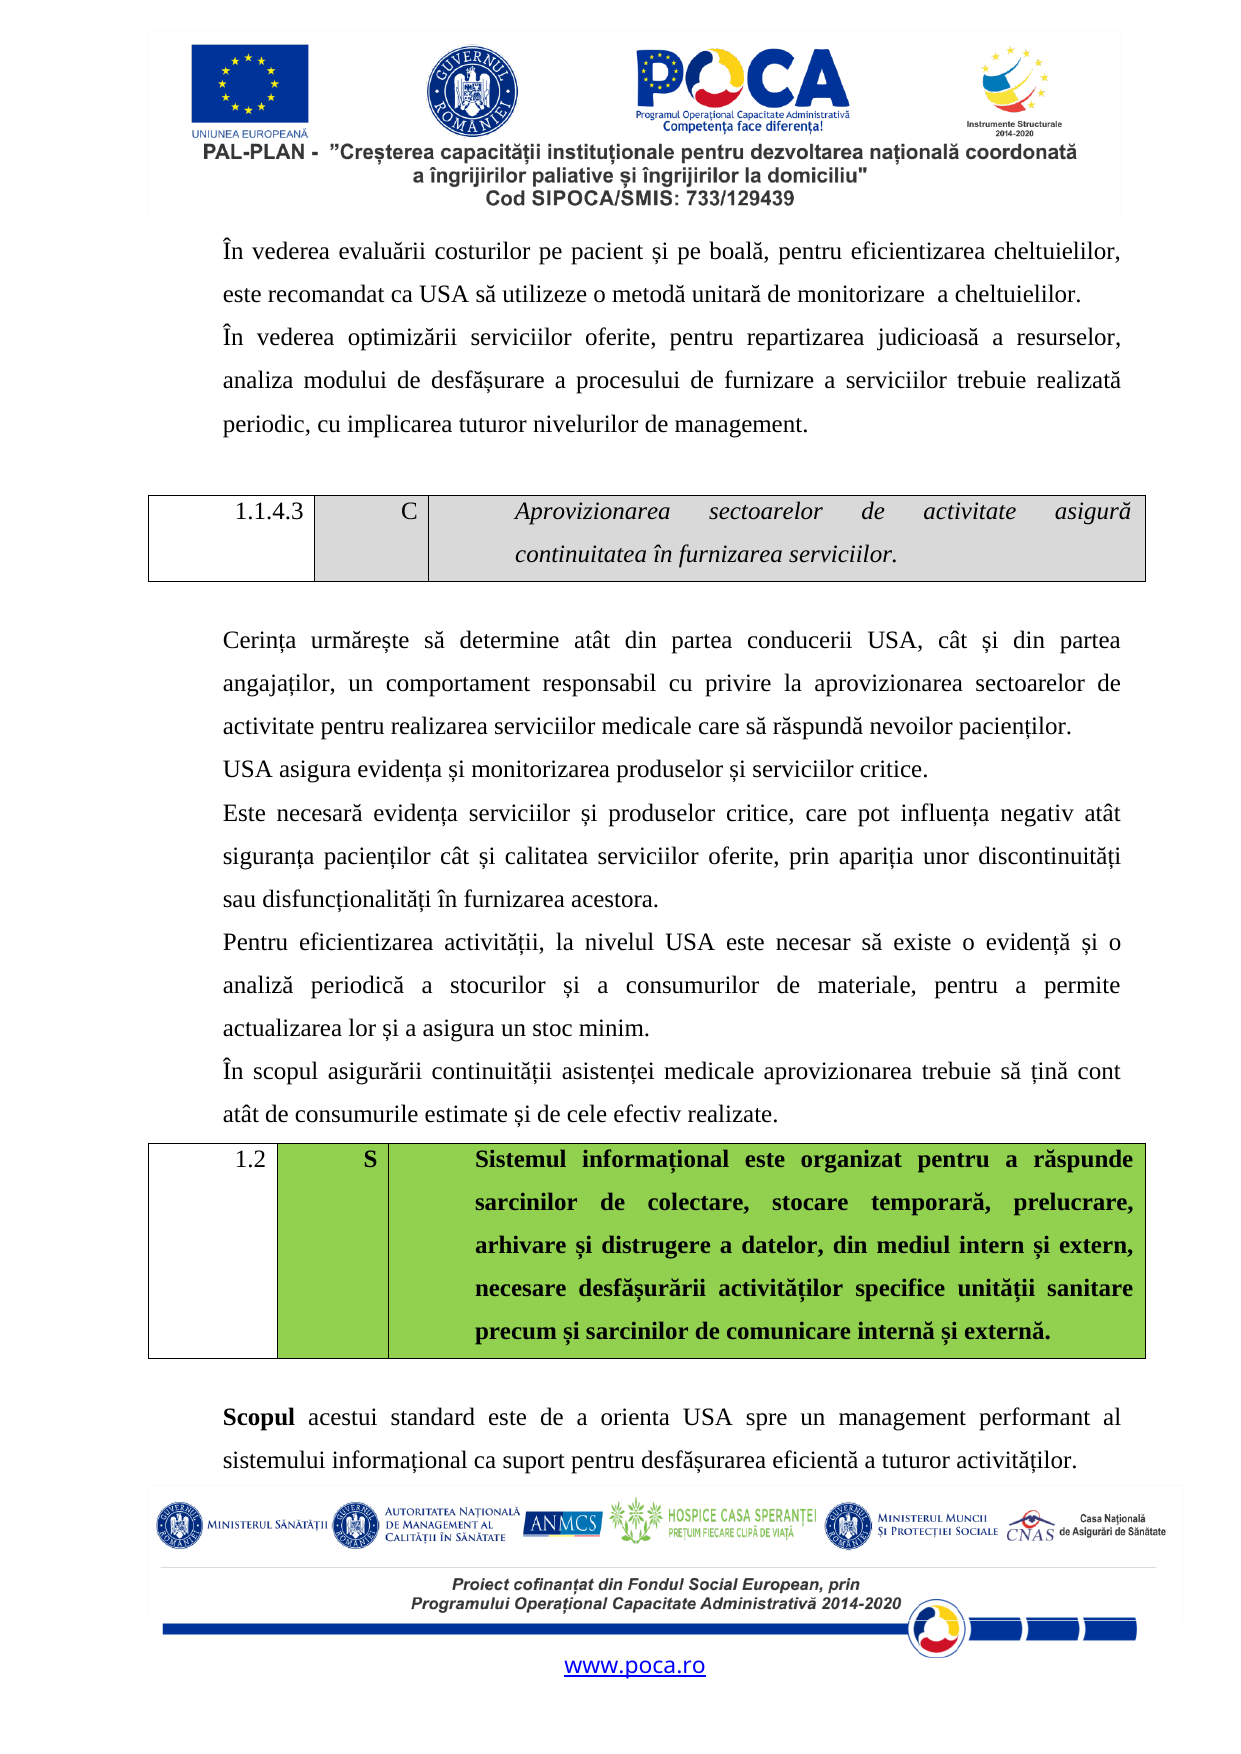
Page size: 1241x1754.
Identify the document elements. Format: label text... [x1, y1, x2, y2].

text În vederea evaluării costurilor pe pacient și pe boală, pentru eficientizarea cheltuielilor, este recomandat ca USA să utilizeze o metodă unitară de monitorizare a cheltuielilor. [223, 236, 1122, 308]
table_header Aprovizionarea sectoarelor de activitate asigură continuitatea în furnizarea serviciilor. [429, 496, 1145, 581]
table_header C [315, 496, 428, 581]
table_header Sistemul informațional este organizat pentru a răspunde sarcinilor de colectare, stocare temporară, prelucrare, arhivare și distrugere a datelor, din mediul intern și extern, necesare desfășurării activităților specifice unității sanitare precum și sarcinilor de comunicare internă și externă. [389, 1144, 1145, 1358]
table_header 1.2 [149, 1144, 277, 1358]
text Este necesară evidența serviciilor și produselor critice, care pot influența negativ atât siguranța pacienților cât și calitatea serviciilor oferite, prin apariția unor discontinuități sau disfuncționalități în furnizarea acestora. [223, 798, 1122, 913]
picture [147, 29, 1123, 219]
table_header 1.1.4.3 [149, 496, 314, 581]
text În scopul asigurării continuității asistenței medicale aprovizionarea trebuie să țină cont atât de consumurile estimate și de cele efectiv realizate. [223, 1056, 1122, 1128]
text USA asigura evidența și monitorizarea produselor și serviciilor critice. [223, 754, 1122, 783]
text În vederea optimizării serviciilor oferite, pentru repartizarea judicioasă a resurselor, analiza modului de desfășurare a procesului de furnizare a serviciilor trebuie realizată periodic, cu implicarea tuturor nivelurilor de management. [223, 322, 1122, 437]
table_header S [278, 1144, 388, 1358]
text Pentru eficientizarea activității, la nivelul USA este necesar să existe o evidență și o analiză periodică a stocurilor și a consumurilor de materiale, pentru a permite actualizarea lor și a asigura un stoc minim. [223, 927, 1122, 1042]
picture [147, 1484, 1184, 1658]
text Scopul acestui standard este de a orienta USA spre un management performant al sistemului informațional ca suport pentru desfășurarea eficientă a tuturor activităților. [223, 1402, 1122, 1474]
text Cerința urmărește să determine atât din partea conducerii USA, cât și din partea angajaților, un comportament responsabil cu privire la aprovizionarea sectoarelor de activitate pentru realizarea serviciilor medicale care să răspundă nevoilor pacienților. [223, 625, 1122, 740]
